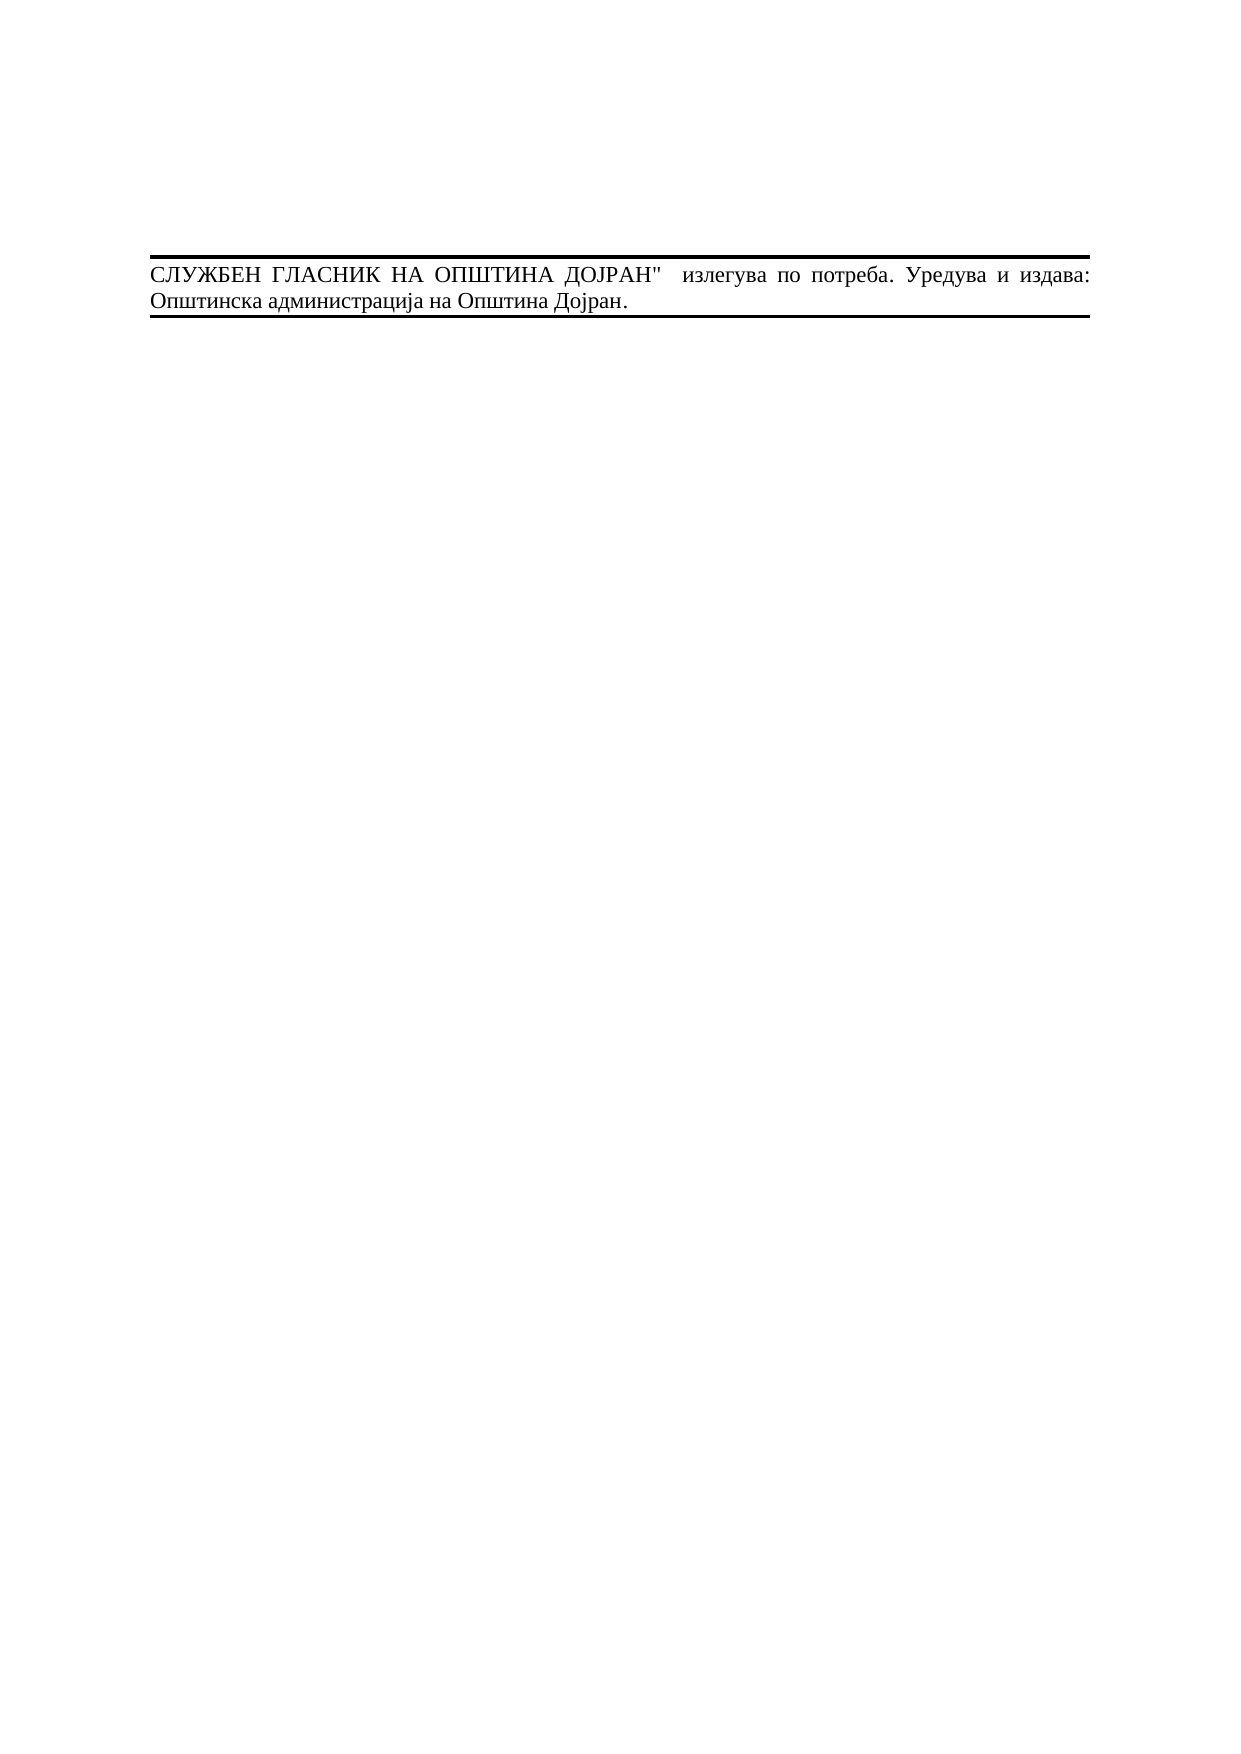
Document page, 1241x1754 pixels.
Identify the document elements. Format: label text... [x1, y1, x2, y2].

text СЛУЖБЕН ГЛАСНИК НА ОПШТИНА ДОЈРАН" излегува по потреба. Уредува и издава: Општинска администрација на Општина Дојран. [150, 259, 1090, 315]
